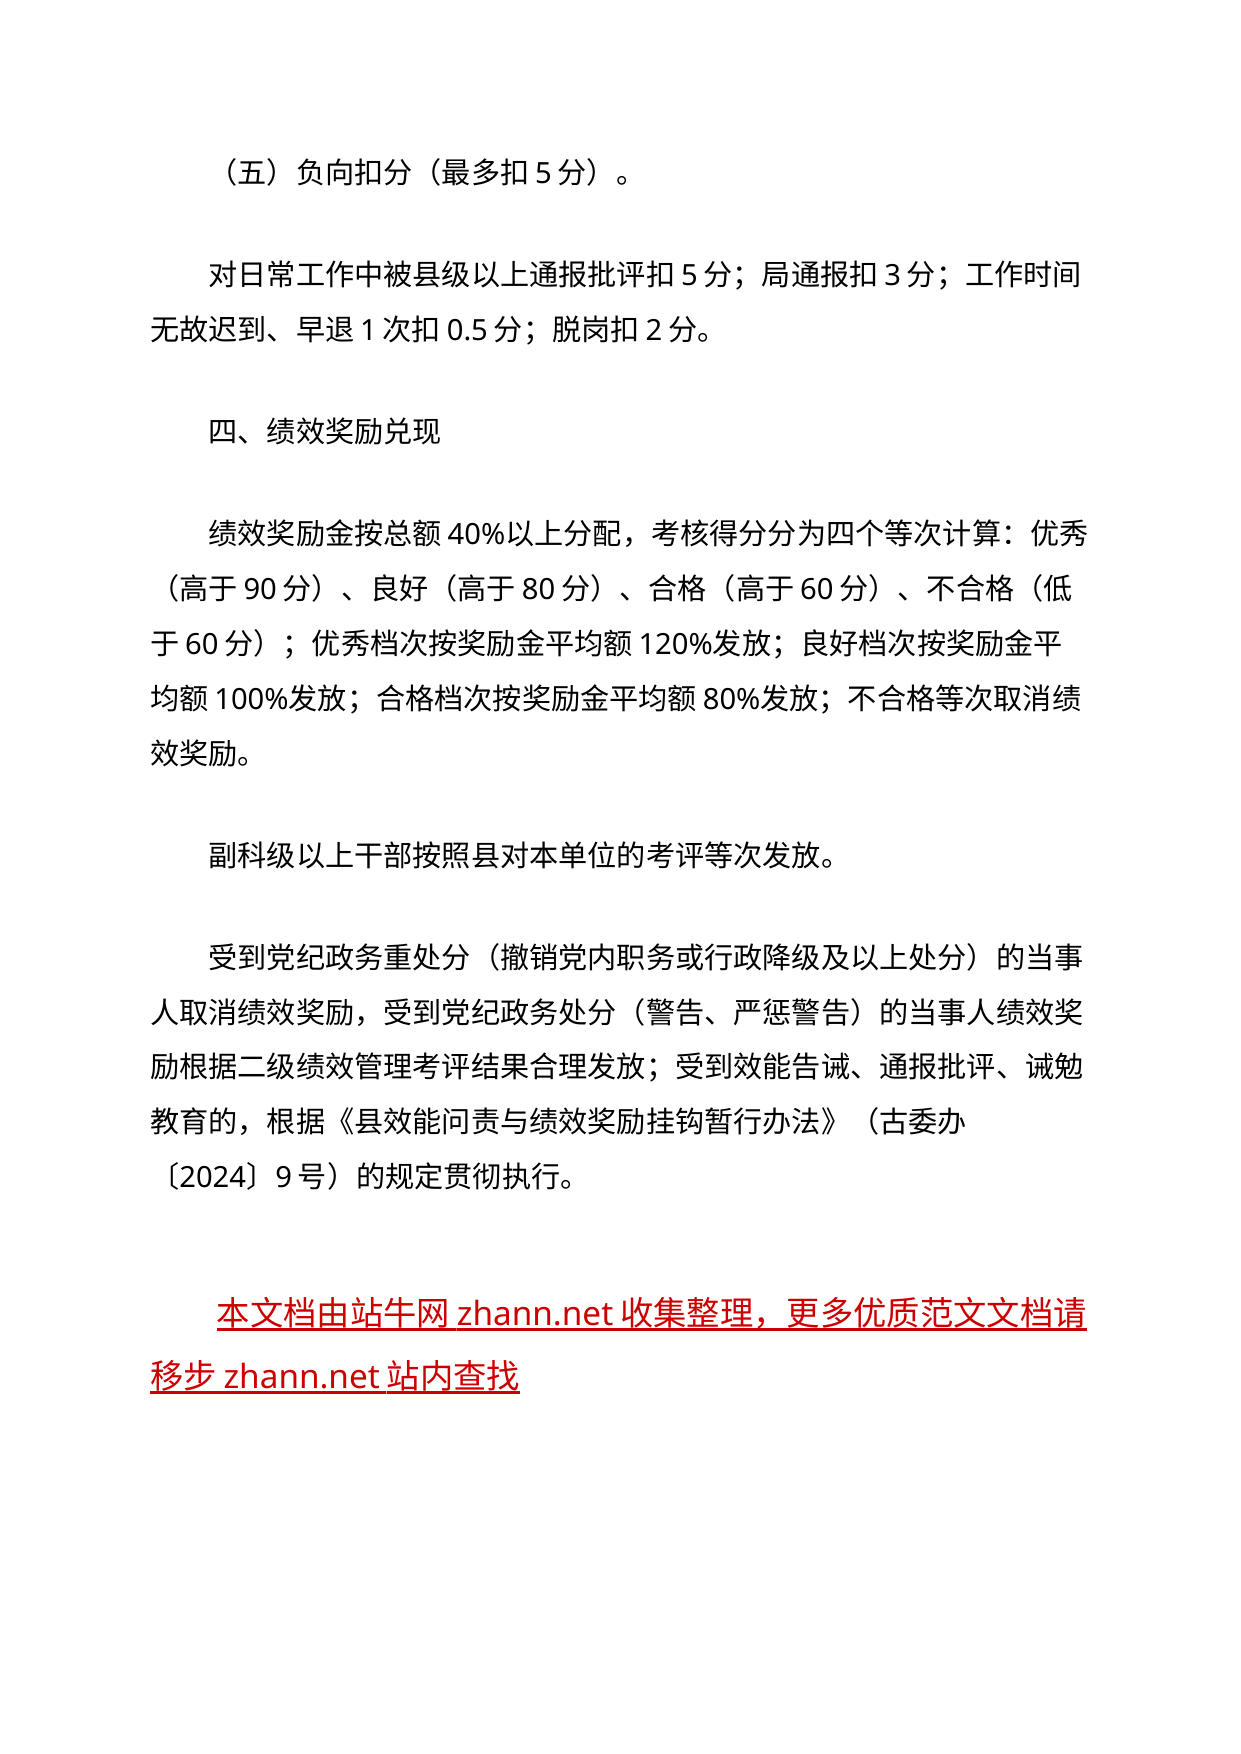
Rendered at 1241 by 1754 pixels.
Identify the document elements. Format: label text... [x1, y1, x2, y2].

text （五）负向扣分（最多扣5分）。 [150, 150, 1090, 192]
text 对日常工作中被县级以上通报批评扣5分；局通报扣3分；工作时间无故迟到、早退1次扣0.5分；脱岗扣2分。 [150, 252, 1090, 349]
text 本文档由站牛网zhann.net收集整理，更多优质范文文档请移步zhann.net站内查找 [150, 1287, 1090, 1398]
text 副科级以上干部按照县对本单位的考评等次发放。 [150, 832, 1090, 875]
text 四、绩效奖励兑现 [150, 409, 1090, 451]
text 绩效奖励金按总额40%以上分配，考核得分分为四个等次计算：优秀（高于90分）、良好（高于80分）、合格（高于60分）、不合格（低于60分）；优秀档次按奖励金平均额120%发放；良好档次按奖励金平均额100%发放；合格档次按奖励金平均额80%发放；不合格等次取消绩效奖励。 [150, 511, 1090, 773]
text 受到党纪政务重处分（撤销党内职务或行政降级及以上处分）的当事人取消绩效奖励，受到党纪政务处分（警告、严惩警告）的当事人绩效奖励根据二级绩效管理考评结果合理发放；受到效能告诫、通报批评、诫勉教育的，根据《县效能问责与绩效奖励挂钩暂行办法》（古委办〔2024〕9号）的规定贯彻执行。 [150, 934, 1090, 1196]
